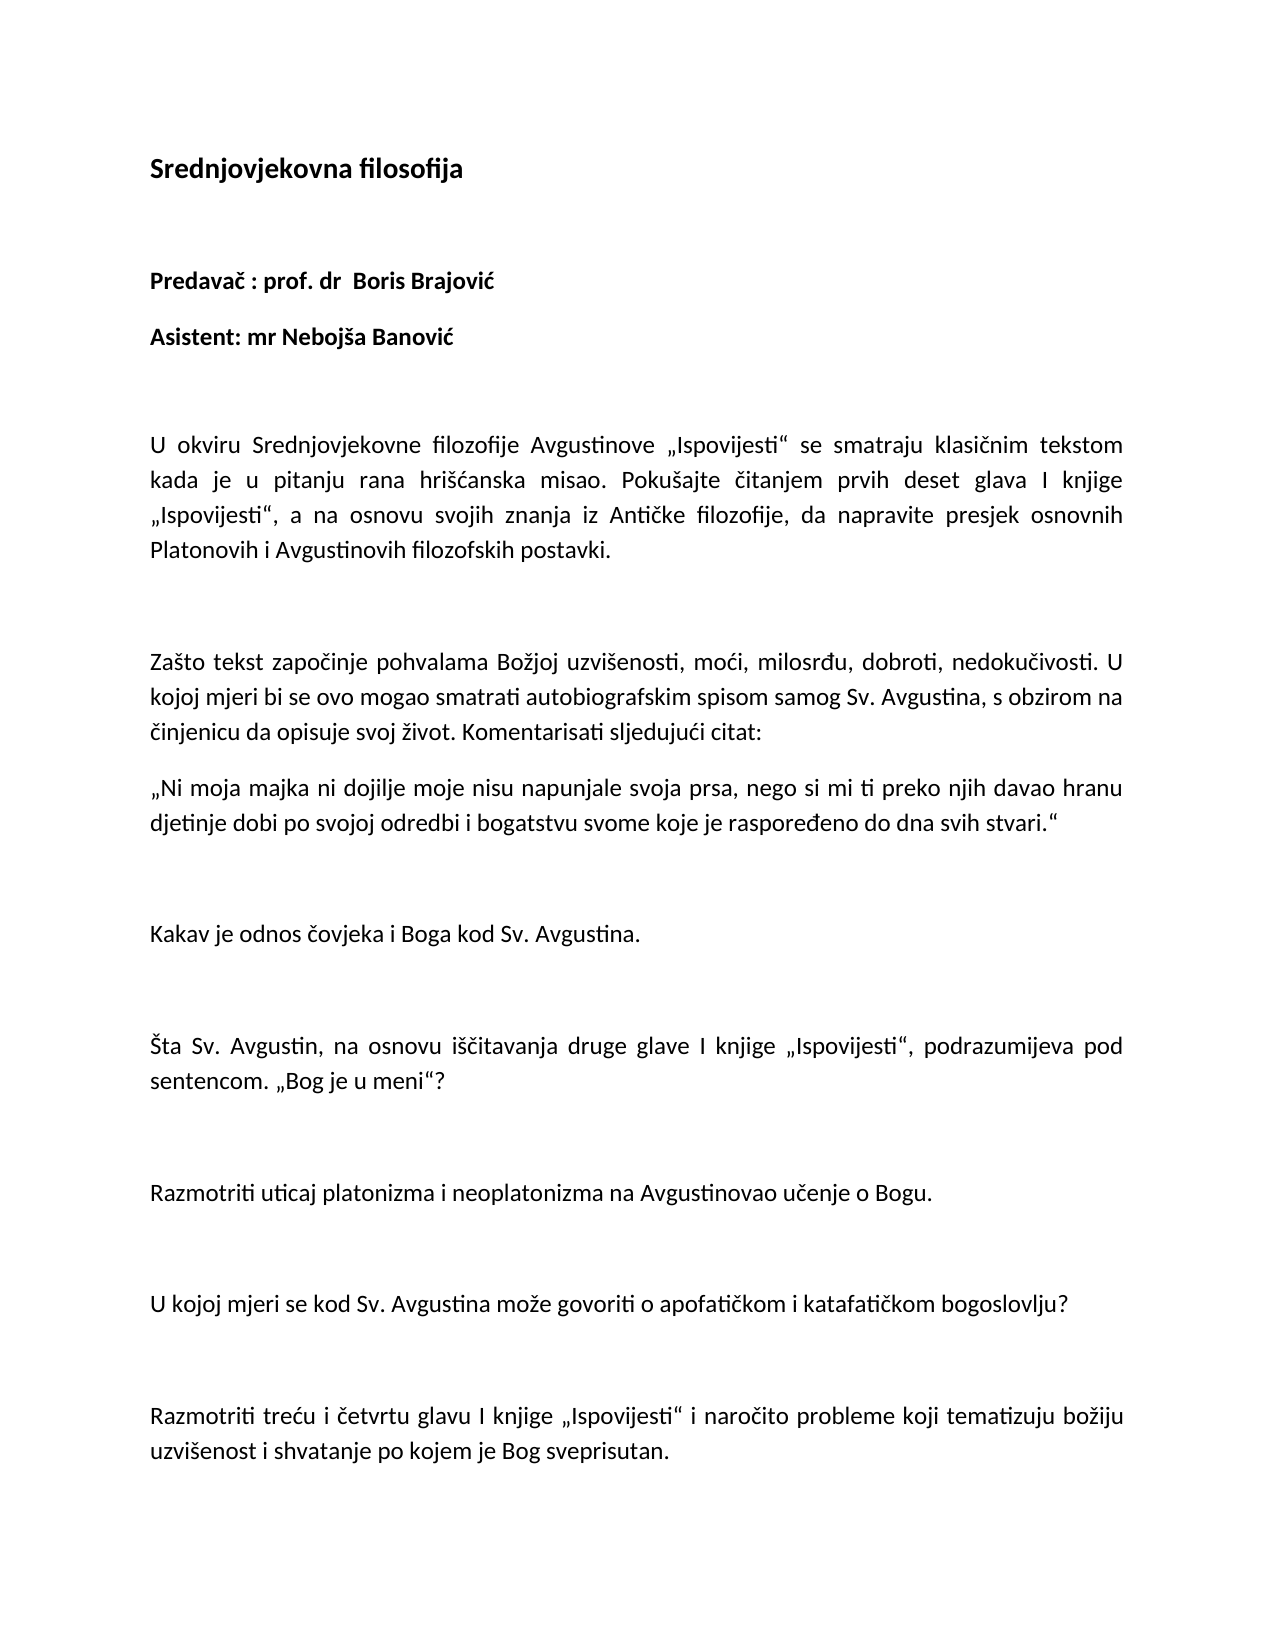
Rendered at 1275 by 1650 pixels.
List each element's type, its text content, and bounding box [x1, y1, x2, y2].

text Srednjovjekovna filosofija [150, 150, 1125, 186]
text Kakav je odnos čovjeka i Boga kod Sv. Avgustina. [150, 919, 1125, 949]
text U okviru Srednjovjekovne filozofije Avgustinove „Ispovijesti“ se smatraju klasičnim tekstom kada je u pitanju rana hrišćanska misao. Pokušajte čitanjem prvih deset glava I knjige „Ispovijesti“, a na osnovu svojih znanja iz Antičke filozofije, da napravite presjek osnovnih Platonovih i Avgustinovih filozofskih postavki. [150, 429, 1125, 565]
text Asistent: mr Nebojša Banović [150, 321, 1125, 351]
text Predavač : prof. dr Boris Brajović [150, 265, 1125, 295]
text Razmotriti uticaj platonizma i neoplatonizma na Avgustinovao učenje o Bogu. [150, 1177, 1125, 1207]
text U kojoj mjeri se kod Sv. Avgustina može govoriti o apofatičkom i katafatičkom bogoslovlju? [150, 1289, 1125, 1319]
text Šta Sv. Avgustin, na osnovu iščitavanja druge glave I knjige „Ispovijesti“, podrazumijeva pod sentencom. „Bog je u meni“? [150, 1030, 1125, 1096]
text Zašto tekst započinje pohvalama Božjoj uzvišenosti, moći, milosrđu, dobroti, nedokučivosti. U kojoj mjeri bi se ovo mogao smatrati autobiografskim spisom samog Sv. Avgustina, s obzirom na činjenicu da opisuje svoj život. Komentarisati sljedujući citat: [150, 646, 1125, 747]
text Razmotriti treću i četvrtu glavu I knjige „Ispovijesti“ i naročito probleme koji tematizuju božiju uzvišenost i shvatanje po kojem je Bog sveprisutan. [150, 1400, 1125, 1466]
text „Ni moja majka ni dojilje moje nisu napunjale svoja prsa, nego si mi ti preko njih davao hranu djetinje dobi po svojoj odredbi i bogatstvu svome koje je raspoređeno do dna svih stvari.“ [150, 772, 1125, 837]
